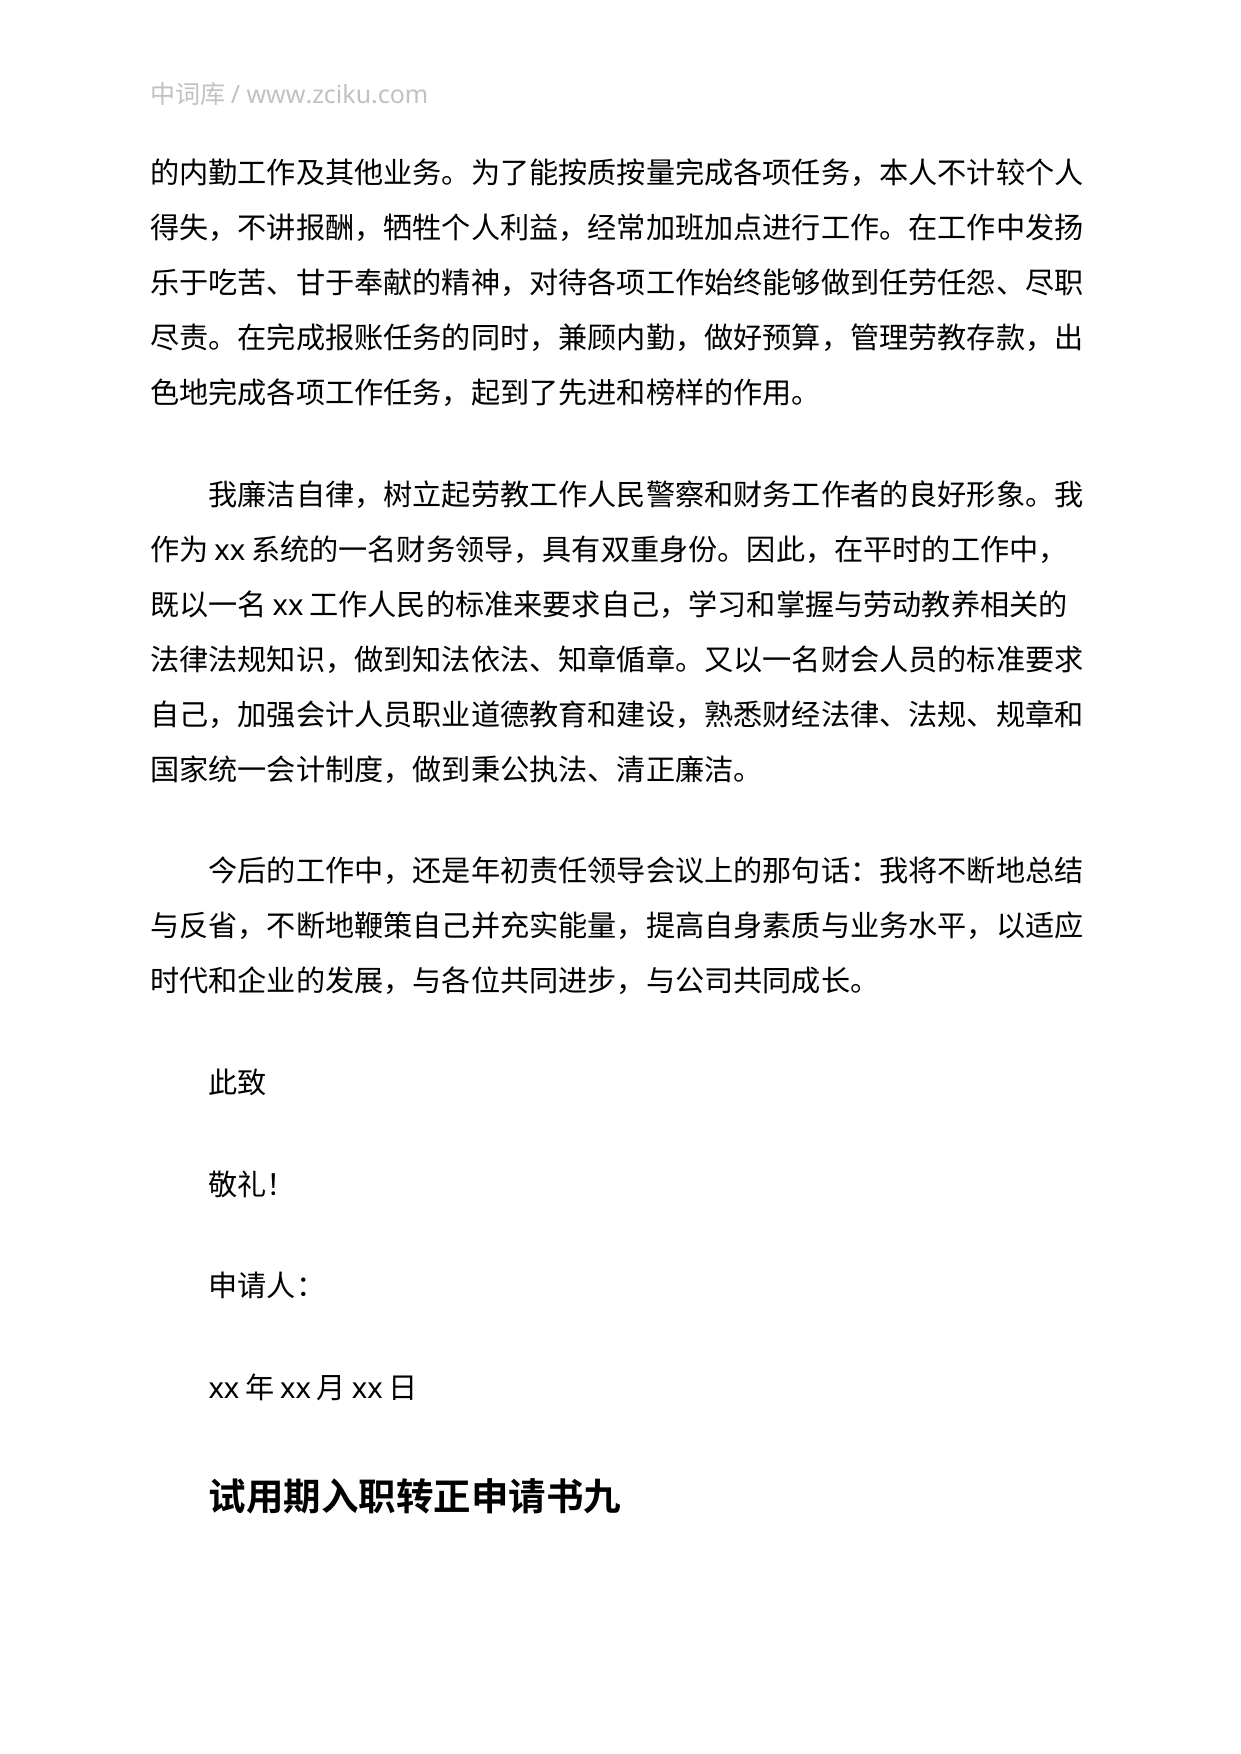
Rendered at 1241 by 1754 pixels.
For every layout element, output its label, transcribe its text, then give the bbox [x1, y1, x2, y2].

text 此致 [150, 1059, 1090, 1102]
text 试用期入职转正申请书九 [150, 1467, 1090, 1521]
text 申请人： [150, 1263, 1090, 1305]
text 今后的工作中，还是年初责任领导会议上的那句话：我将不断地总结与反省，不断地鞭策自己并充实能量，提高自身素质与业务水平，以适应时代和企业的发展，与各位共同进步，与公司共同成长。 [150, 848, 1090, 1000]
text 敬礼！ [150, 1161, 1090, 1203]
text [150, 150, 1090, 412]
text xx年xx月xx日 [150, 1365, 1090, 1407]
text 我廉洁自律，树立起劳教工作人民警察和财务工作者的良好形象。我作为xx系统的一名财务领导，具有双重身份。因此，在平时的工作中，既以一名xx工作人民的标准来要求自己，学习和掌握与劳动教养相关的法律法规知识，做到知法依法、知章偱章。又以一名财会人员的标准要求自己，加强会计人员职业道德教育和建设，熟悉财经法律、法规、规章和国家统一会计制度，做到秉公执法、清正廉洁。 [150, 471, 1090, 788]
